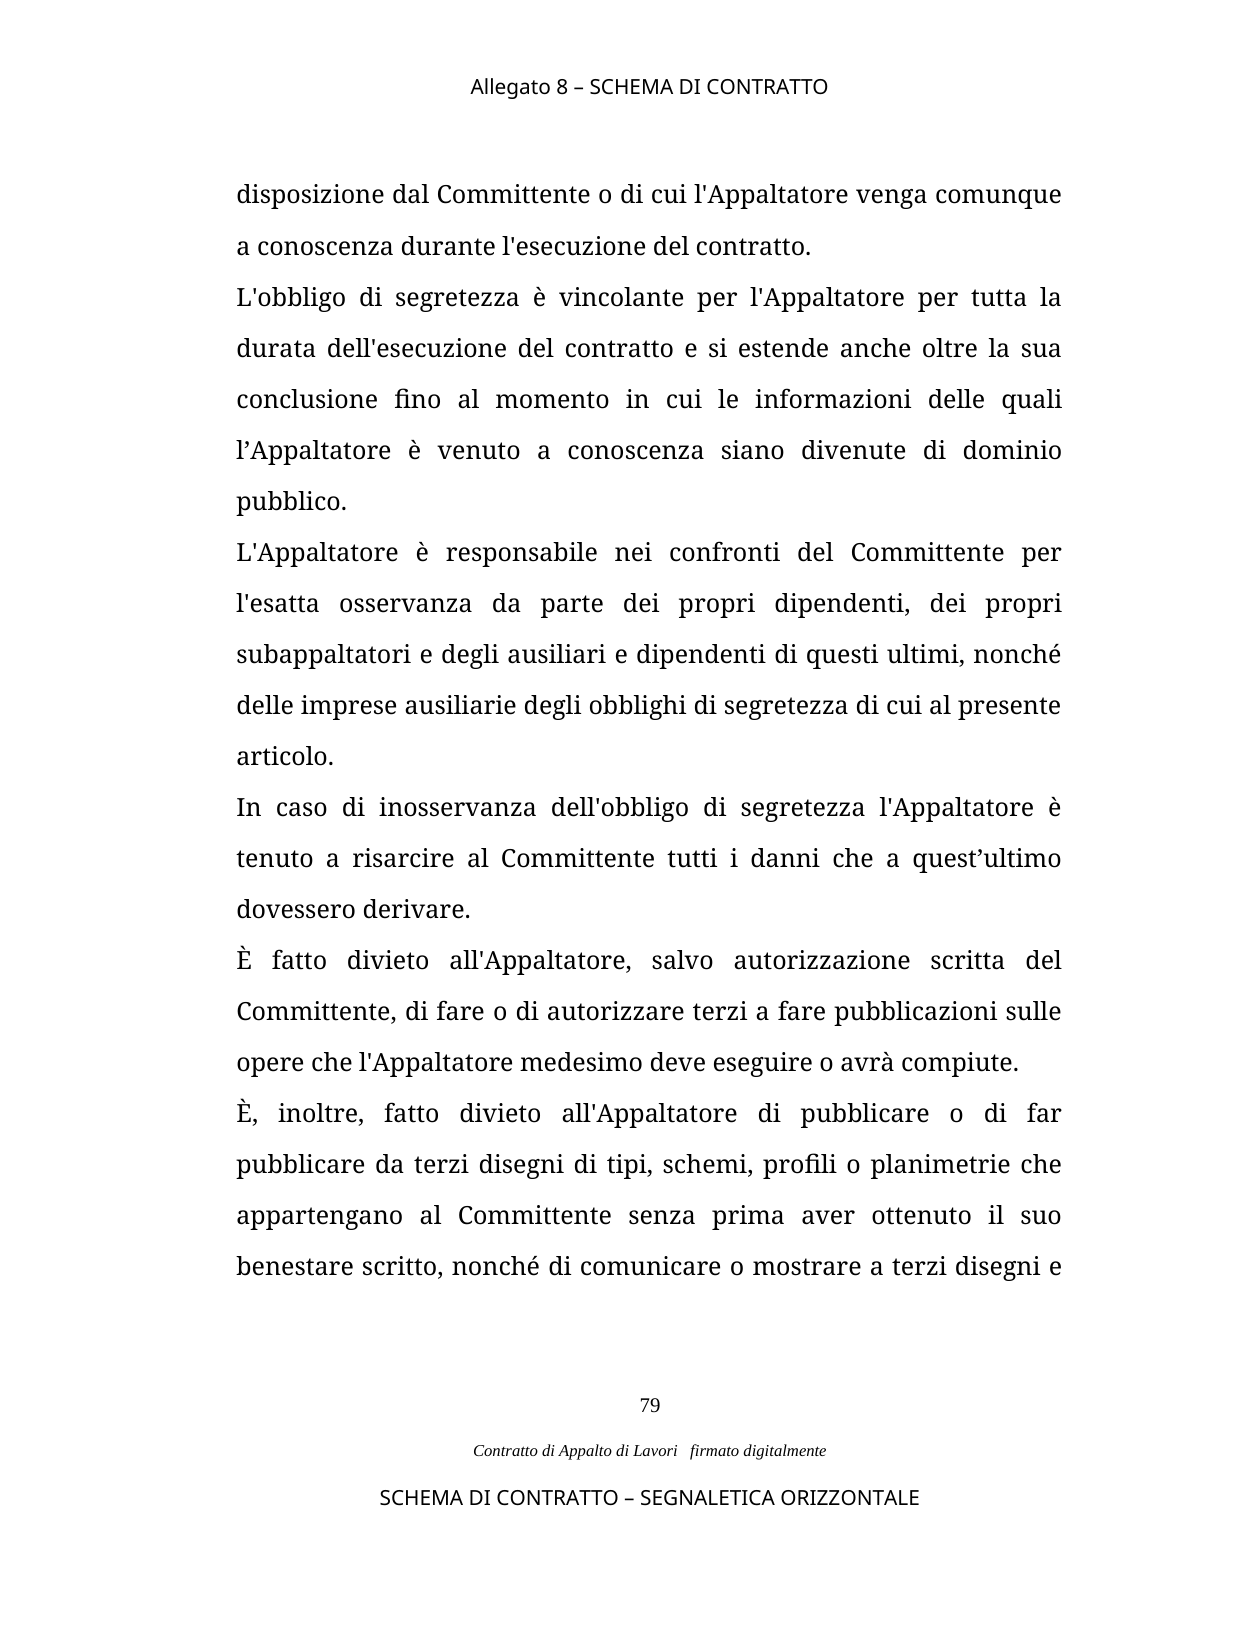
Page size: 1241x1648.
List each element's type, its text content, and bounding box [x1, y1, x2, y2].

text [236, 177, 1063, 262]
text L'obbligo di segretezza è vincolante per l'Appaltatore per tutta la durata dell'esecuzione del contratto e si estende anche oltre la sua conclusione fino al momento in cui le informazioni delle quali l’Appaltatore è venuto a conoscenza siano divenute di dominio pubblico. [236, 279, 1063, 517]
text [236, 1096, 1063, 1283]
text In caso di inosservanza dell'obbligo di segretezza l'Appaltatore è tenuto a risarcire al Committente tutti i danni che a quest’ultimo dovessero derivare. [236, 790, 1063, 926]
text È fatto divieto all'Appaltatore, salvo autorizzazione scritta del Committente, di fare o di autorizzare terzi a fare pubblicazioni sulle opere che l'Appaltatore medesimo deve eseguire o avrà compiute. [236, 943, 1063, 1079]
text L'Appaltatore è responsabile nei confronti del Committente per l'esatta osservanza da parte dei propri dipendenti, dei propri subappaltatori e degli ausiliari e dipendenti di questi ultimi, nonché delle imprese ausiliarie degli obblighi di segretezza di cui al presente articolo. [236, 534, 1063, 773]
